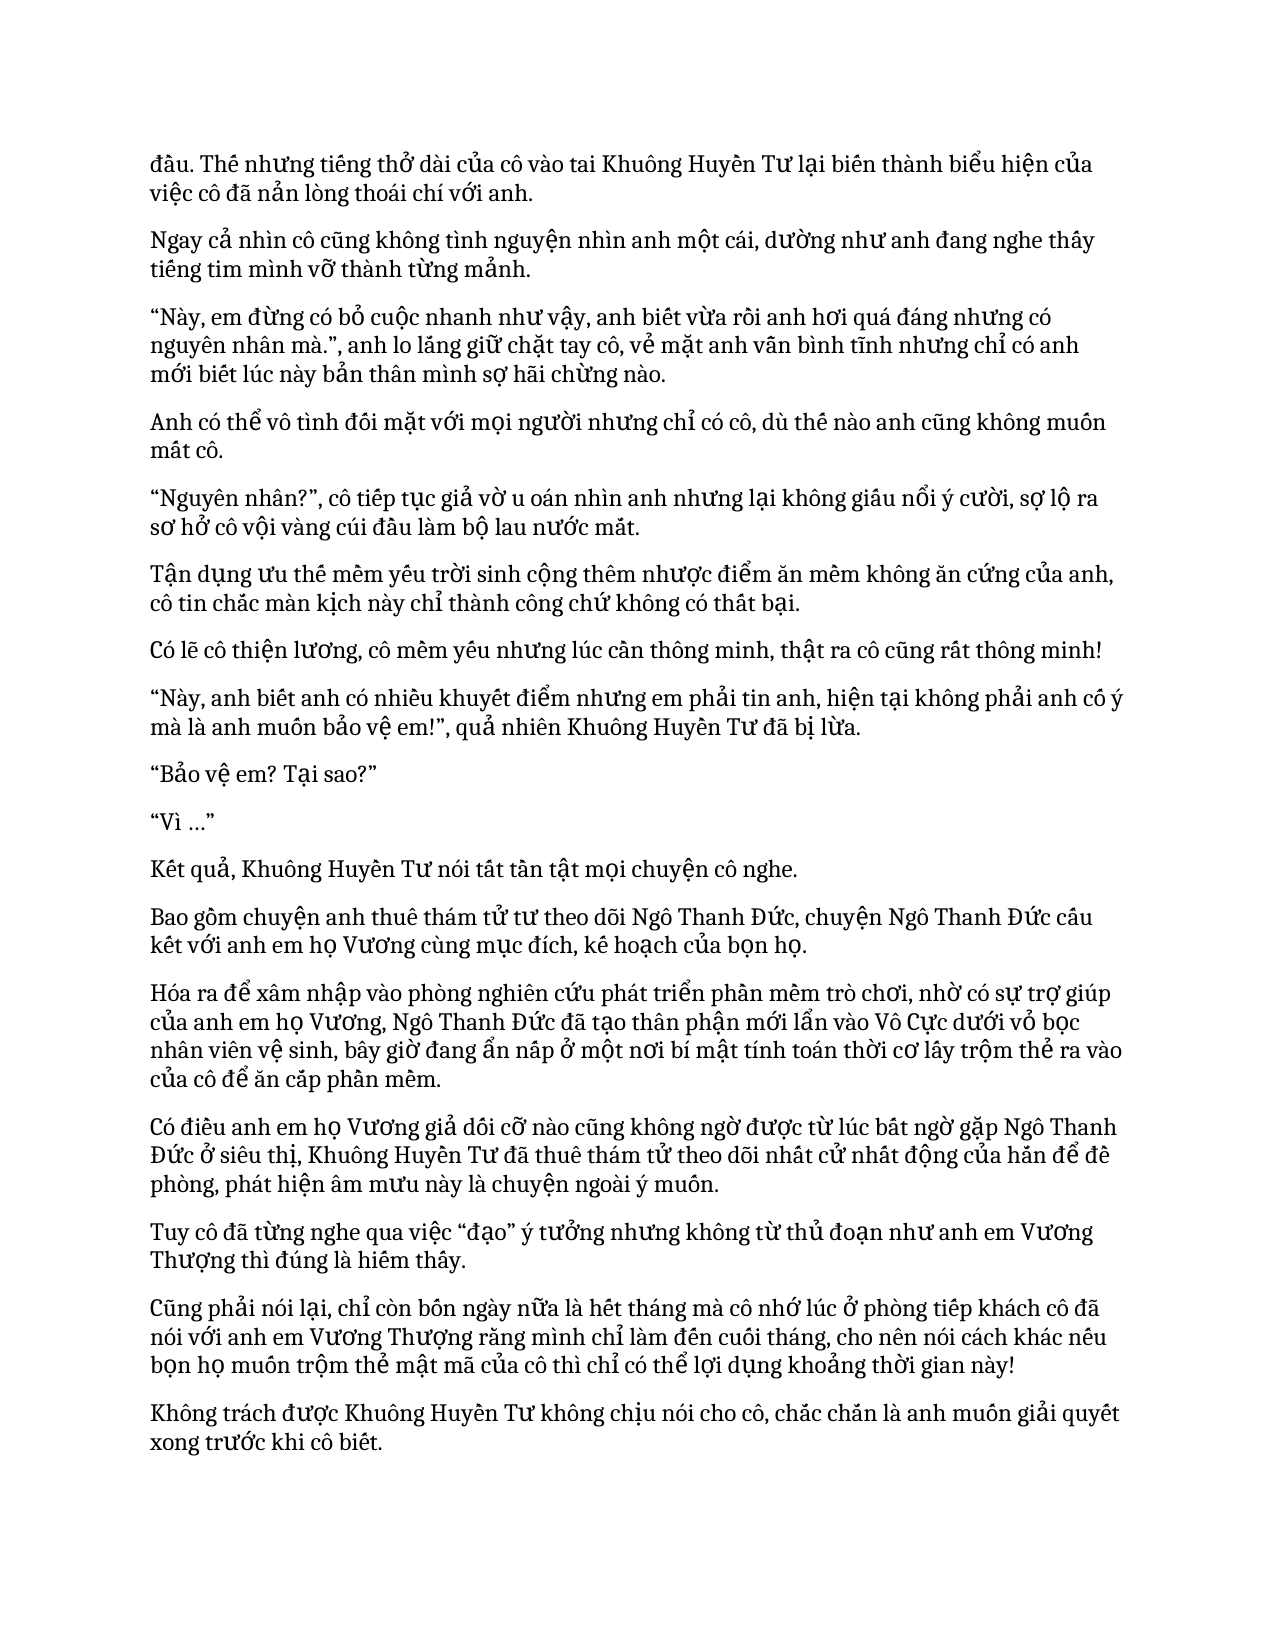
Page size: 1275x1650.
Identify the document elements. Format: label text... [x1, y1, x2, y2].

text “Bảo vệ em? Tại sao?” [150, 760, 1125, 789]
text Anh có thể vô tình đối mặt với mọi người nhưng chỉ có cô, dù thế nào anh cũng không muốn mất cô. [150, 407, 1125, 465]
text Kết quả, Khuông Huyền Tư nói tất tần tật mọi chuyện cô nghe. [150, 855, 1125, 884]
text Ngay cả nhìn cô cũng không tình nguyện nhìn anh một cái, dường như anh đang nghe thấy tiếng tim mình vỡ thành từng mảnh. [150, 226, 1125, 284]
text Tuy cô đã từng nghe qua việc “đạo” ý tưởng nhưng không từ thủ đoạn như anh em Vương Thượng thì đúng là hiếm thấy. [150, 1217, 1125, 1275]
text “Nguyên nhân?”, cô tiếp tục giả vờ u oán nhìn anh nhưng lại không giấu nổi ý cười, sợ lộ ra sơ hở cô vội vàng cúi đầu làm bộ lau nước mắt. [150, 484, 1125, 541]
text “Này, anh biết anh có nhiều khuyết điểm nhưng em phải tin anh, hiện tại không phải anh cố ý mà là anh muốn bảo vệ em!”, quả nhiên Khuông Huyền Tư đã bị lừa. [150, 684, 1125, 741]
text Có điều anh em họ Vương giả dối cỡ nào cũng không ngờ được từ lúc bất ngờ gặp Ngô Thanh Đức ở siêu thị, Khuông Huyền Tư đã thuê thám tử theo dõi nhất cử nhất động của hắn để đề phòng, phát hiện âm mưu này là chuyện ngoài ý muốn. [150, 1112, 1125, 1199]
text Cũng phải nói lại, chỉ còn bốn ngày nữa là hết tháng mà cô nhớ lúc ở phòng tiếp khách cô đã nói với anh em Vương Thượng rằng mình chỉ làm đến cuối tháng, cho nên nói cách khác nếu bọn họ muốn trộm thẻ mật mã của cô thì chỉ có thể lợi dụng khoảng thời gian này! [150, 1294, 1125, 1380]
text “Này, em đừng có bỏ cuộc nhanh như vậy, anh biết vừa rồi anh hơi quá đáng nhưng có nguyên nhân mà.”, anh lo lắng giữ chặt tay cô, vẻ mặt anh vẫn bình tĩnh nhưng chỉ có anh mới biết lúc này bản thân mình sợ hãi chừng nào. [150, 302, 1125, 389]
text Có lẽ cô thiện lương, cô mềm yếu nhưng lúc cần thông minh, thật ra cô cũng rất thông minh! [150, 636, 1125, 665]
text “Vì …” [150, 807, 1125, 836]
text Không trách được Khuông Huyền Tư không chịu nói cho cô, chắc chắn là anh muốn giải quyết xong trước khi cô biết. [150, 1399, 1125, 1456]
text Hóa ra để xâm nhập vào phòng nghiên cứu phát triển phần mềm trò chơi, nhờ có sự trợ giúp của anh em họ Vương, Ngô Thanh Đức đã tạo thân phận mới lẩn vào Vô Cực dưới vỏ bọc nhân viên vệ sinh, bây giờ đang ẩn nấp ở một nơi bí mật tính toán thời cơ lấy trộm thẻ ra vào của cô để ăn cắp phần mềm. [150, 979, 1125, 1094]
text Tận dụng ưu thế mềm yếu trời sinh cộng thêm nhược điểm ăn mềm không ăn cứng của anh, cô tin chắc màn kịch này chỉ thành công chứ không có thất bại. [150, 560, 1125, 617]
text Bao gồm chuyện anh thuê thám tử tư theo dõi Ngô Thanh Đức, chuyện Ngô Thanh Đức cấu kết với anh em họ Vương cùng mục đích, kế hoạch của bọn họ. [150, 902, 1125, 960]
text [150, 150, 1125, 207]
